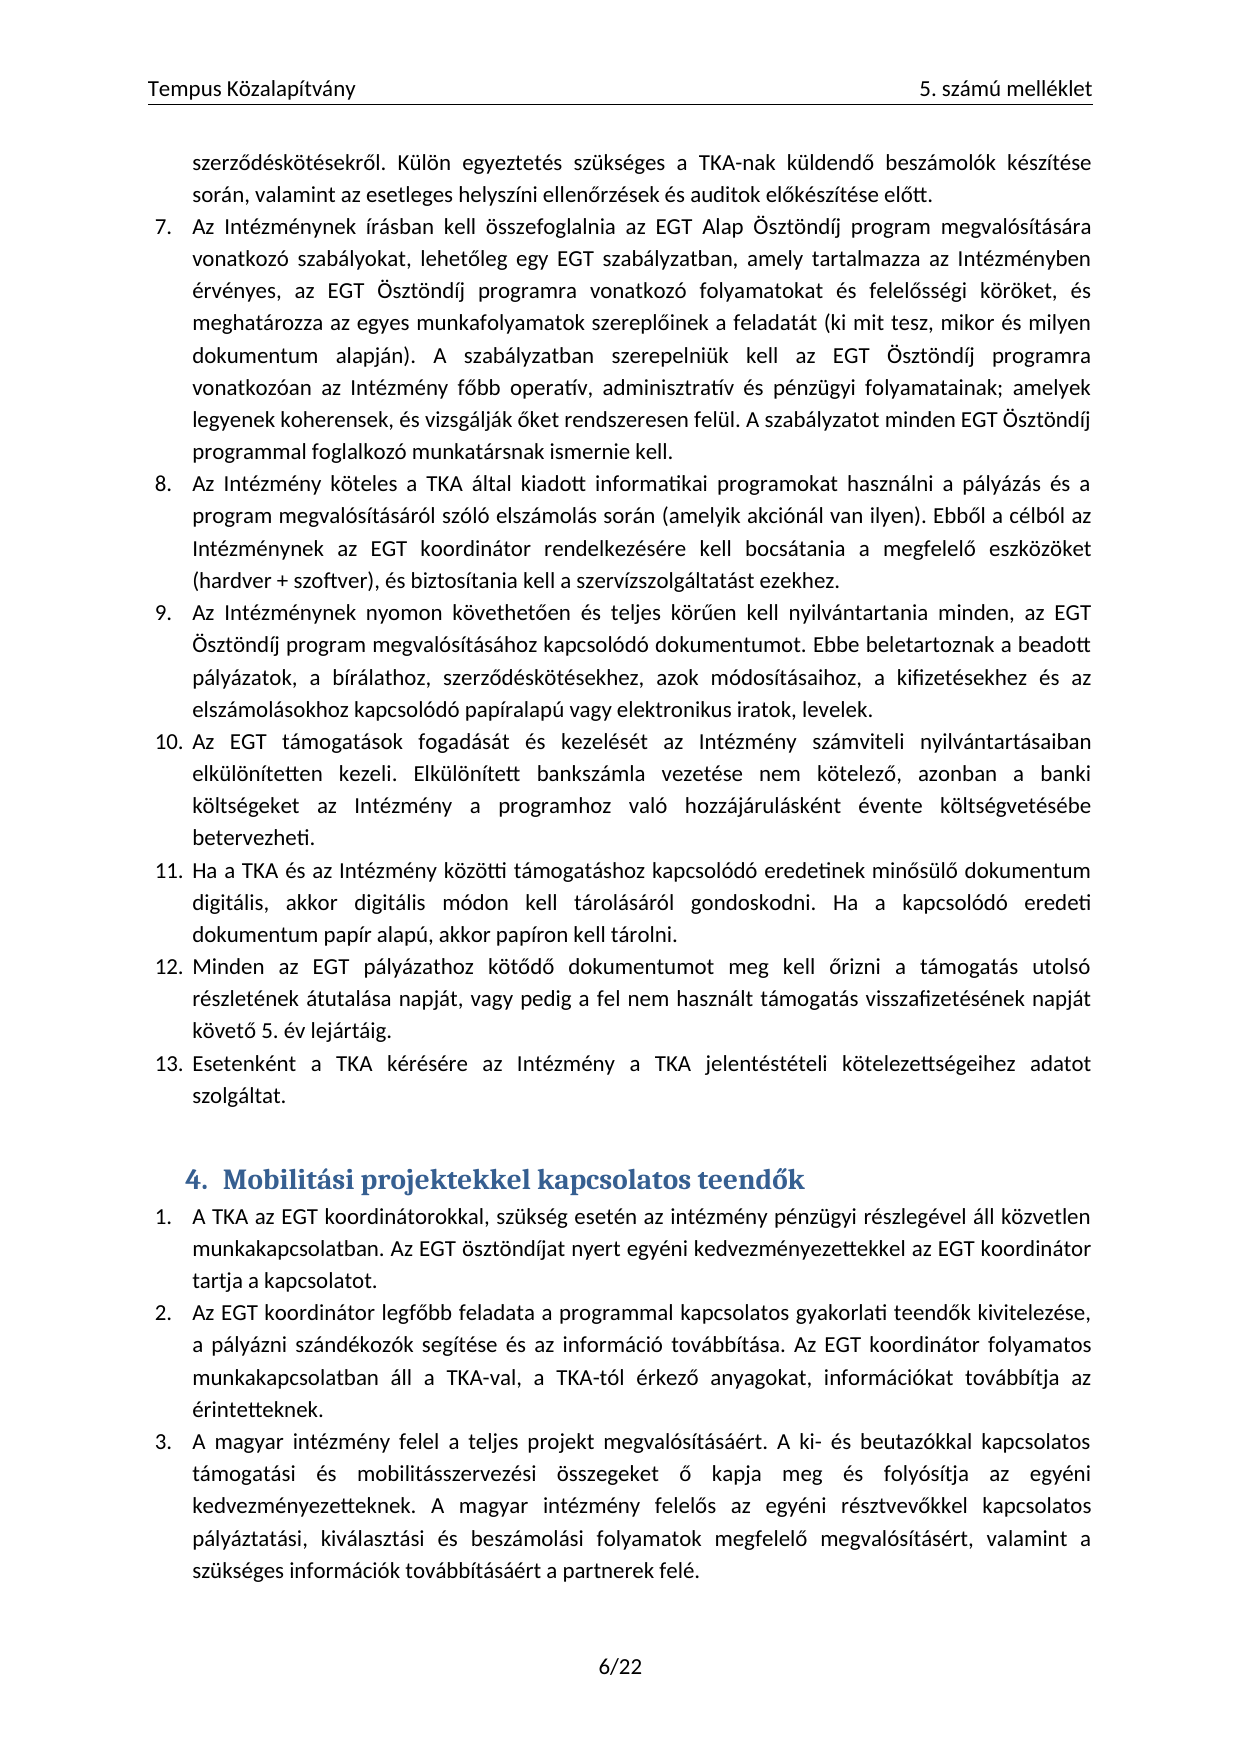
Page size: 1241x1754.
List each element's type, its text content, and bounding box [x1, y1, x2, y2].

list A magyar intézmény felel a teljes projekt megvalósításáért. A ki- és beutazókkal kapcsolatos támogatási és mobilitásszervezési összegeket ő kapja meg és folyósítja az egyéni kedvezményezetteknek. A magyar intézmény felelős az egyéni résztvevőkkel kapcsolatos pályáztatási, kiválasztási és beszámolási folyamatok megfelelő megvalósításért, valamint a szükséges információk továbbításáért a partnerek felé. [154, 1427, 1093, 1584]
list Az EGT támogatások fogadását és kezelését az Intézmény számviteli nyilvántartásaiban elkülönítetten kezeli. Elkülönített bankszámla vezetése nem kötelező, azonban a banki költségeket az Intézmény a programhoz való hozzájárulásként évente költségvetésébe betervezheti. [154, 727, 1093, 852]
list Az EGT koordinátor legfőbb feladata a programmal kapcsolatos gyakorlati teendők kivitelezése, a pályázni szándékozók segítése és az információ továbbítása. Az EGT koordinátor folyamatos munkakapcsolatban áll a TKA-val, a TKA-tól érkező anyagokat, információkat továbbítja az érintetteknek. [154, 1298, 1093, 1423]
list Az Intézmény köteles a TKA által kiadott informatikai programokat használni a pályázás és a program megvalósításáról szóló elszámolás során (amelyik akciónál van ilyen). Ebből a célból az Intézménynek az EGT koordinátor rendelkezésére kell bocsátania a megfelelő eszközöket (hardver + szoftver), és biztosítania kell a szervízszolgáltatást ezekhez. [154, 469, 1093, 594]
list Az Intézménynek írásban kell összefoglalnia az EGT Alap Ösztöndíj program megvalósítására vonatkozó szabályokat, lehetőleg egy EGT szabályzatban, amely tartalmazza az Intézményben érvényes, az EGT Ösztöndíj programra vonatkozó folyamatokat és felelősségi köröket, és meghatározza az egyes munkafolyamatok szereplőinek a feladatát (ki mit tesz, mikor és milyen dokumentum alapján). A szabályzatban szerepelniük kell az EGT Ösztöndíj programra vonatkozóan az Intézmény főbb operatív, adminisztratív és pénzügyi folyamatainak; amelyek legyenek koherensek, és vizsgálják őket rendszeresen felül. A szabályzatot minden EGT Ösztöndíj programmal foglalkozó munkatársnak ismernie kell. [154, 212, 1093, 465]
list Minden az EGT pályázathoz kötődő dokumentumot meg kell őrizni a támogatás utolsó részletének átutalása napját, vagy pedig a fel nem használt támogatás visszafizetésének napját követő 5. év lejártáig. [154, 952, 1093, 1045]
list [154, 148, 1093, 208]
list Az Intézménynek nyomon követhetően és teljes körűen kell nyilvántartania minden, az EGT Ösztöndíj program megvalósításához kapcsolódó dokumentumot. Ebbe beletartoznak a beadott pályázatok, a bírálathoz, szerződéskötésekhez, azok módosításaihoz, a kifizetésekhez és az elszámolásokhoz kapcsolódó papíralapú vagy elektronikus iratok, levelek. [154, 598, 1093, 723]
list A TKA az EGT koordinátorokkal, szükség esetén az intézmény pénzügyi részlegével áll közvetlen munkakapcsolatban. Az EGT ösztöndíjat nyert egyéni kedvezményezettekkel az EGT koordinátor tartja a kapcsolatot. [154, 1202, 1093, 1294]
list Esetenként a TKA kérésére az Intézmény a TKA jelentéstételi kötelezettségeihez adatot szolgáltat. [154, 1049, 1093, 1109]
list Ha a TKA és az Intézmény közötti támogatáshoz kapcsolódó eredetinek minősülő dokumentum digitális, akkor digitális módon kell tárolásáról gondoskodni. Ha a kapcsolódó eredeti dokumentum papír alapú, akkor papíron kell tárolni. [154, 856, 1093, 948]
subtitle Mobilitási projektekkel kapcsolatos teendők [185, 1163, 1093, 1197]
